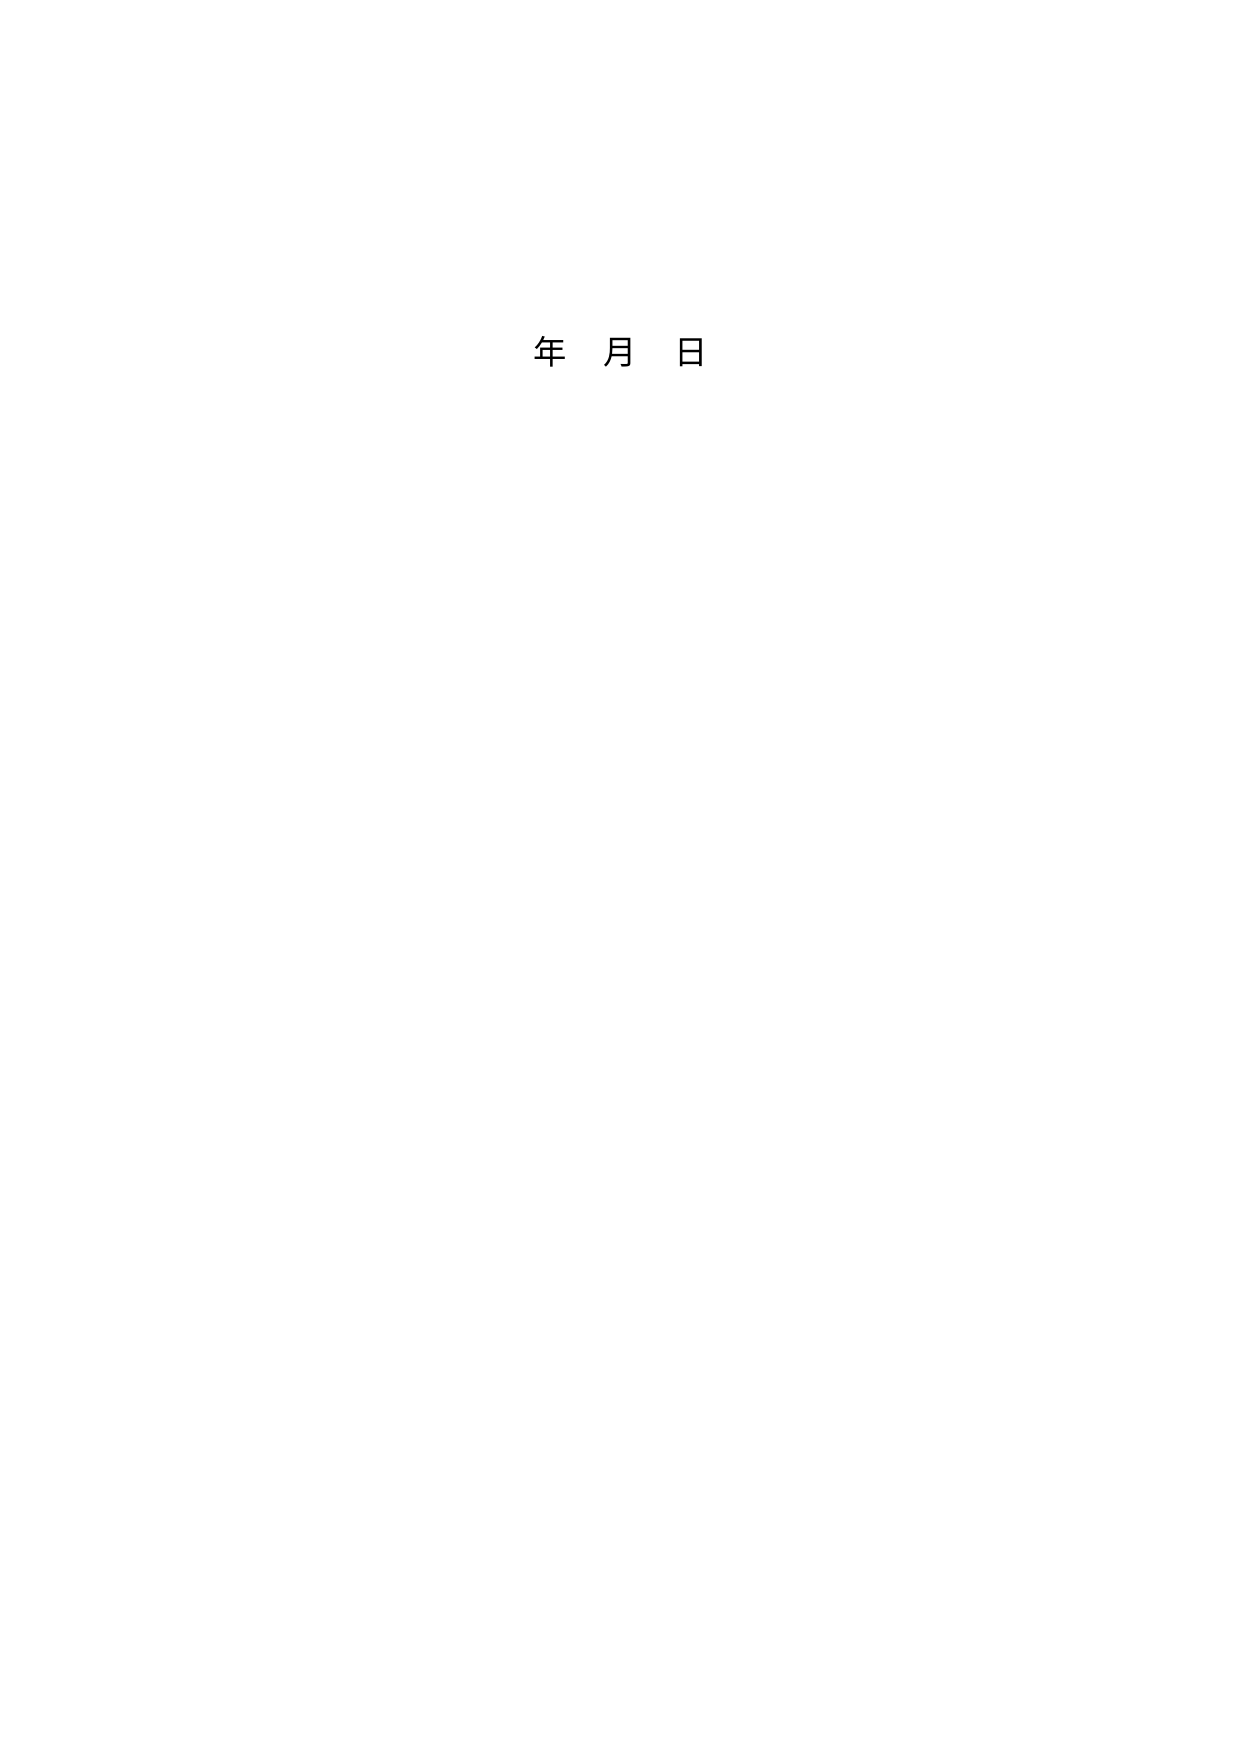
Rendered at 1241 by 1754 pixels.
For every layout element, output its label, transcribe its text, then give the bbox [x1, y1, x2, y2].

text 年 月 日 [187, 318, 1053, 383]
